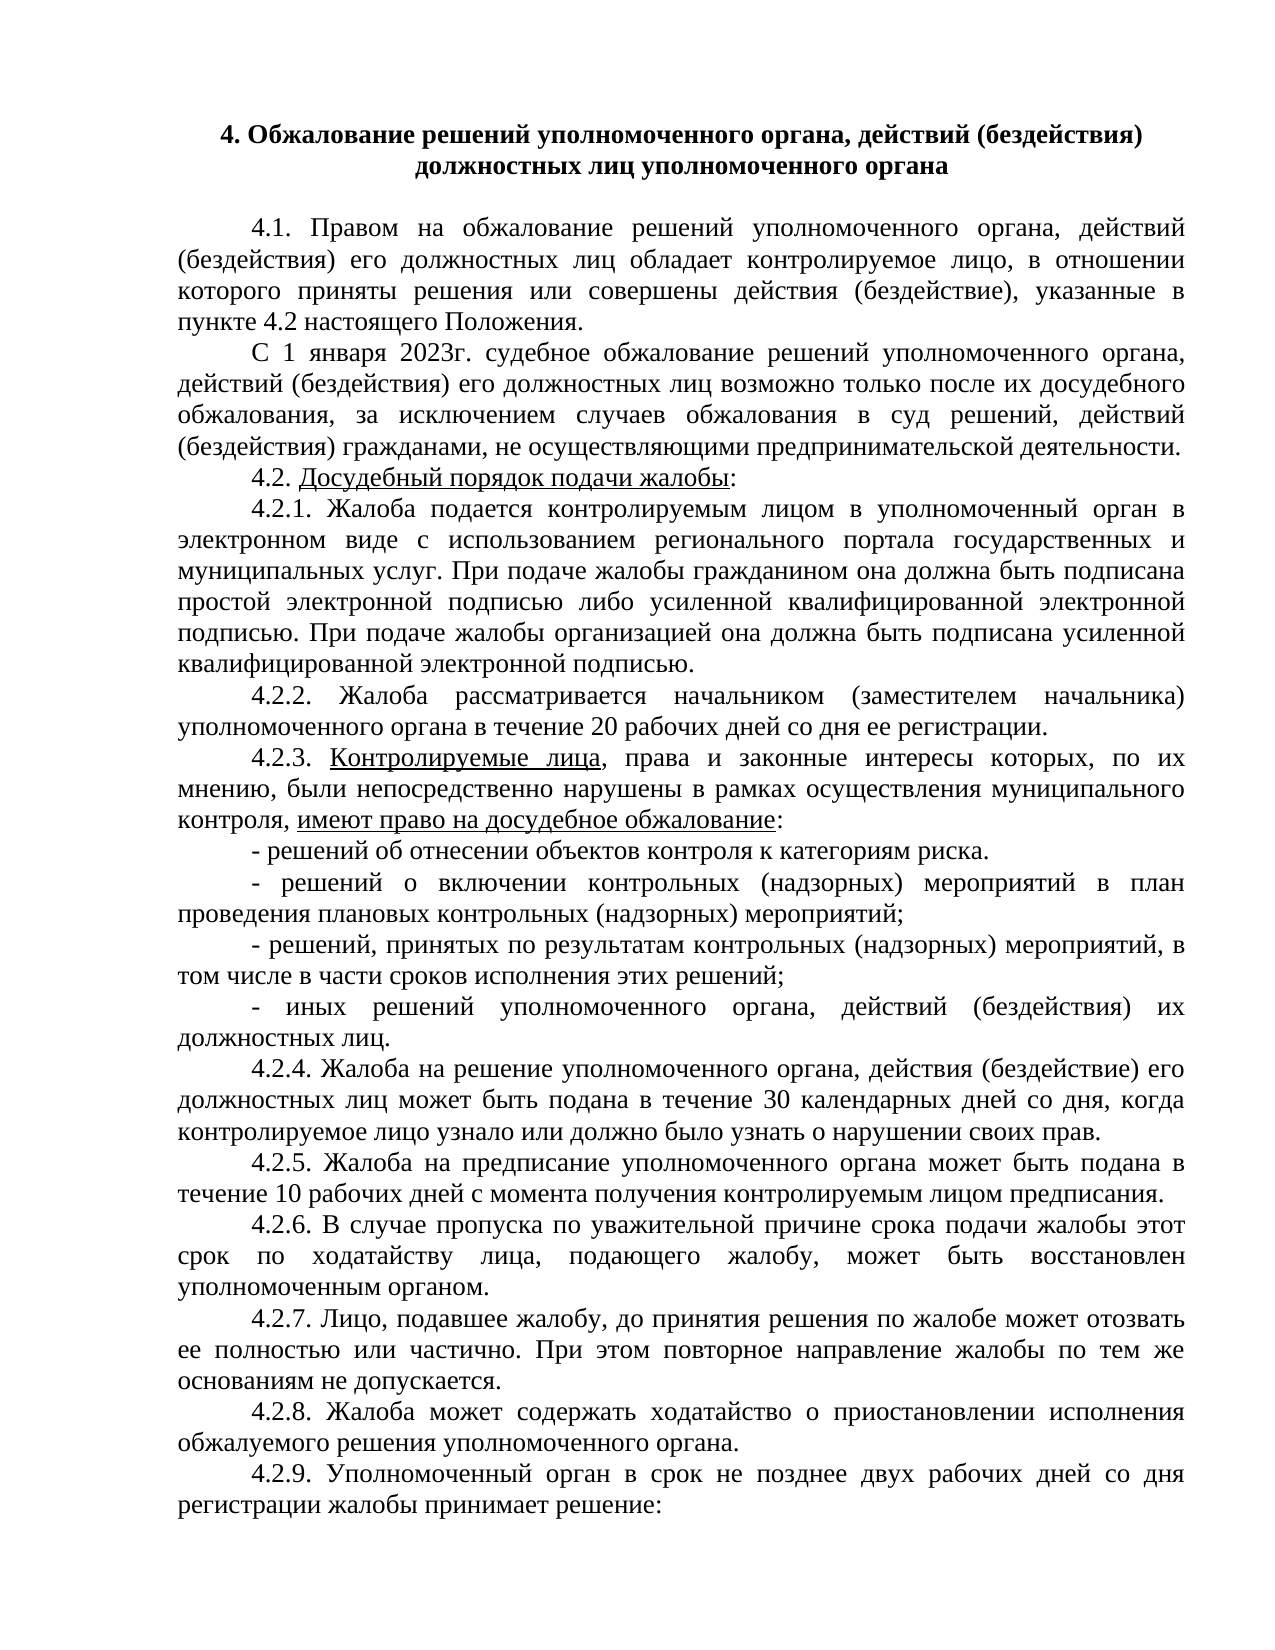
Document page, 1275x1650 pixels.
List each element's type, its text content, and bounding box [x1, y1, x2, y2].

text 4.2.1. Жалоба подается контролируемым лицом в уполномоченный орган в электронном виде с использованием регионального портала государственных и муниципальных услуг. При подаче жалобы гражданином она должна быть подписана простой электронной подписью либо усиленной квалифицированной электронной подписью. При подаче жалобы организацией она должна быть подписана усиленной квалифицированной электронной подписью. [177, 492, 1186, 679]
text 4. Обжалование решений уполномоченного органа, действий (бездействия) должностных лиц уполномоченного органа [177, 118, 1186, 180]
text - решений об отнесении объектов контроля к категориям риска. [177, 834, 1186, 866]
text 4.2.2. Жалоба рассматривается начальником (заместителем начальника) уполномоченного органа в течение 20 рабочих дней со дня ее регистрации. [177, 679, 1186, 741]
text 4.2. Досудебный порядок подачи жалобы: [177, 461, 1186, 492]
text 4.2.4. Жалоба на решение уполномоченного органа, действия (бездействие) его должностных лиц может быть подана в течение 30 календарных дней со дня, когда контролируемое лицо узнало или должно было узнать о нарушении своих прав. [177, 1052, 1186, 1146]
text С 1 января 2023г. судебное обжалование решений уполномоченного органа, действий (бездействия) его должностных лиц возможно только после их досудебного обжалования, за исключением случаев обжалования в суд решений, действий (бездействия) гражданами, не осуществляющими предпринимательской деятельности. [177, 336, 1186, 461]
text - решений о включении контрольных (надзорных) мероприятий в план проведения плановых контрольных (надзорных) мероприятий; [177, 866, 1186, 928]
text 4.2.6. В случае пропуска по уважительной причине срока подачи жалобы этот срок по ходатайству лица, подающего жалобу, может быть восстановлен уполномоченным органом. [177, 1208, 1186, 1302]
text 4.2.9. Уполномоченный орган в срок не позднее двух рабочих дней со дня регистрации жалобы принимает решение: [177, 1457, 1186, 1520]
text 4.2.5. Жалоба на предписание уполномоченного органа может быть подана в течение 10 рабочих дней с момента получения контролируемым лицом предписания. [177, 1146, 1186, 1208]
text 4.1. Правом на обжалование решений уполномоченного органа, действий (бездействия) его должностных лиц обладает контролируемое лицо, в отношении которого приняты решения или совершены действия (бездействие), указанные в пункте 4.2 настоящего Положения. [177, 212, 1186, 336]
text 4.2.3. Контролируемые лица, права и законные интересы которых, по их мнению, были непосредственно нарушены в рамках осуществления муниципального контроля, имеют право на досудебное обжалование: [177, 741, 1186, 834]
text 4.2.7. Лицо, подавшее жалобу, до принятия решения по жалобе может отозвать ее полностью или частично. При этом повторное направление жалобы по тем же основаниям не допускается. [177, 1302, 1186, 1395]
text 4.2.8. Жалоба может содержать ходатайство о приостановлении исполнения обжалуемого решения уполномоченного органа. [177, 1395, 1186, 1457]
text - иных решений уполномоченного органа, действий (бездействия) их должностных лиц. [177, 990, 1186, 1052]
text - решений, принятых по результатам контрольных (надзорных) мероприятий, в том числе в части сроков исполнения этих решений; [177, 928, 1186, 990]
